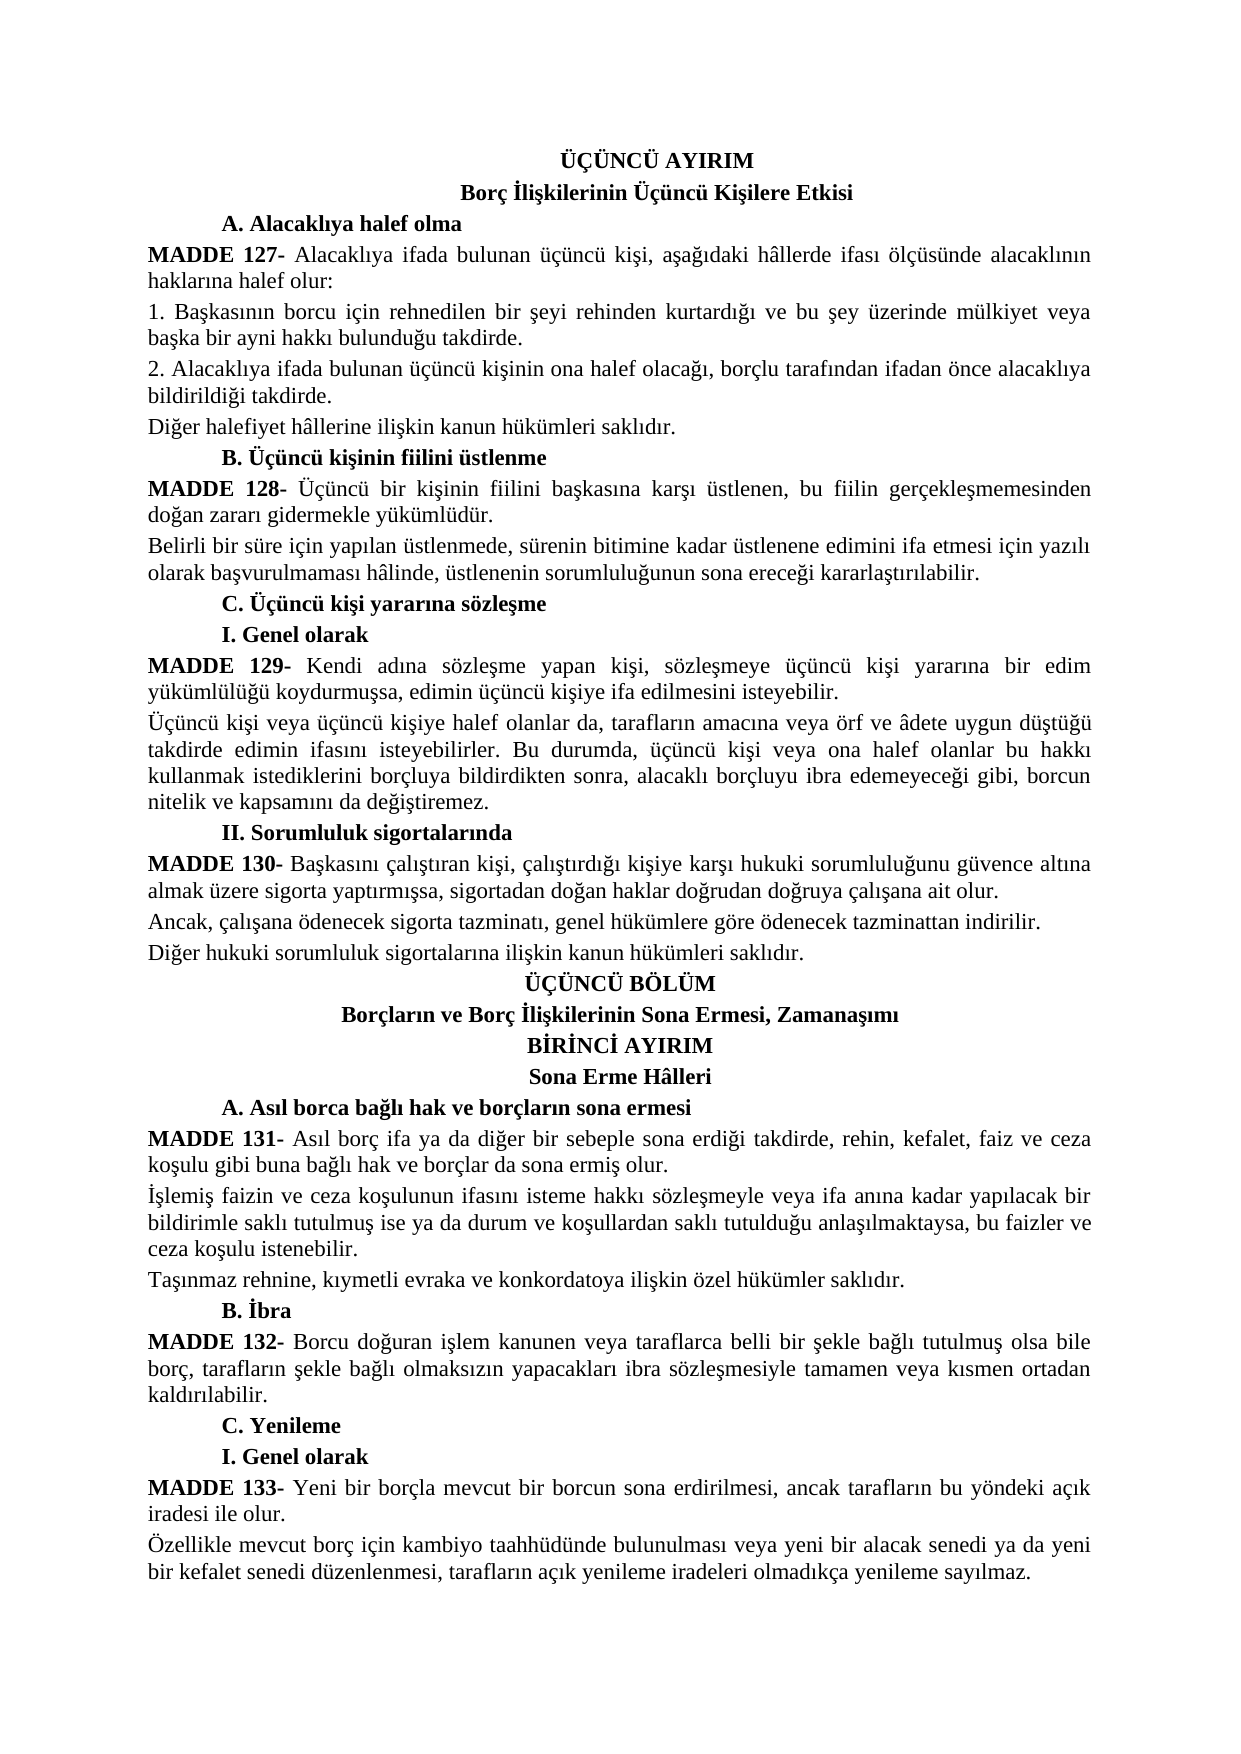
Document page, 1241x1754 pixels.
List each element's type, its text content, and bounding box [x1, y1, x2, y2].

text Belirli bir süre için yapılan üstlenmede, sürenin bitimine kadar üstlenene edimini ifa etmesi için yazılı olarak başvurulmaması hâlinde, üstlenenin sorumluluğunun sona ereceği kararlaştırılabilir. [148, 532, 1093, 585]
text 2. Alacaklıya ifada bulunan üçüncü kişinin ona halef olacağı, borçlu tarafından ifadan önce alacaklıya bildirildiği takdirde. [148, 356, 1093, 408]
text MADDE 131- Asıl borç ifa ya da diğer bir sebeple sona erdiği takdirde, rehin, kefalet, faiz ve ceza koşulu gibi buna bağlı hak ve borçlar da sona ermiş olur. [148, 1125, 1093, 1178]
text C. Üçüncü kişi yararına sözleşme [148, 590, 1093, 616]
text MADDE 127- Alacaklıya ifada bulunan üçüncü kişi, aşağıdaki hâllerde ifası ölçüsünde alacaklının haklarına halef olur: [148, 241, 1093, 293]
text Diğer halefiyet hâllerine ilişkin kanun hükümleri saklıdır. [148, 413, 1093, 439]
text I. Genel olarak [148, 621, 1093, 647]
text A. Alacaklıya halef olma [148, 210, 1093, 236]
text İşlemiş faizin ve ceza koşulunun ifasını isteme hakkı sözleşmeyle veya ifa anına kadar yapılacak bir bildirimle saklı tutulmuş ise ya da durum ve koşullardan saklı tutulduğu anlaşılmaktaysa, bu faizler ve ceza koşulu istenebilir. [148, 1182, 1093, 1262]
text Borçların ve Borç İlişkilerinin Sona Ermesi, Zamanaşımı [148, 1001, 1093, 1027]
text B. İbra [148, 1297, 1093, 1324]
text I. Genel olarak [148, 1443, 1093, 1469]
text MADDE 132- Borcu doğuran işlem kanunen veya taraflarca belli bir şekle bağlı tutulmuş olsa bile borç, tarafların şekle bağlı olmaksızın yapacakları ibra sözleşmesiyle tamamen veya kısmen ortadan kaldırılabilir. [148, 1328, 1093, 1407]
text II. Sorumluluk sigortalarında [148, 819, 1093, 846]
text MADDE 133- Yeni bir borçla mevcut bir borcun sona erdirilmesi, ancak tarafların bu yöndeki açık iradesi ile olur. [148, 1474, 1093, 1527]
text A. Asıl borca bağlı hak ve borçların sona ermesi [148, 1094, 1093, 1120]
text MADDE 130- Başkasını çalıştıran kişi, çalıştırdığı kişiye karşı hukuki sorumluluğunu güvence altına almak üzere sigorta yaptırmışsa, sigortadan doğan haklar doğrudan doğruya çalışana ait olur. [148, 850, 1093, 903]
text B. Üçüncü kişinin fiilini üstlenme [148, 444, 1093, 470]
text ÜÇÜNCÜ BÖLÜM [148, 970, 1093, 996]
text Diğer hukuki sorumluluk sigortalarına ilişkin kanun hükümleri saklıdır. [148, 939, 1093, 965]
text ÜÇÜNCÜ AYIRIM [148, 148, 1093, 174]
text 1. Başkasının borcu için rehnedilen bir şeyi rehinden kurtardığı ve bu şey üzerinde mülkiyet veya başka bir ayni hakkı bulunduğu takdirde. [148, 298, 1093, 351]
text MADDE 128- Üçüncü bir kişinin fiilini başkasına karşı üstlenen, bu fiilin gerçekleşmemesinden doğan zararı gidermekle yükümlüdür. [148, 475, 1093, 528]
text BİRİNCİ AYIRIM [148, 1032, 1093, 1058]
text C. Yenileme [148, 1412, 1093, 1438]
text Ancak, çalışana ödenecek sigorta tazminatı, genel hükümlere göre ödenecek tazminattan indirilir. [148, 908, 1093, 934]
text Borç İlişkilerinin Üçüncü Kişilere Etkisi [148, 179, 1093, 205]
text MADDE 129- Kendi adına sözleşme yapan kişi, sözleşmeye üçüncü kişi yararına bir edim yükümlülüğü koydurmuşsa, edimin üçüncü kişiye ifa edilmesini isteyebilir. [148, 652, 1093, 704]
text Özellikle mevcut borç için kambiyo taahhüdünde bulunulması veya yeni bir alacak senedi ya da yeni bir kefalet senedi düzenlenmesi, tarafların açık yenileme iradeleri olmadıkça yenileme sayılmaz. [148, 1532, 1093, 1584]
text Sona Erme Hâlleri [148, 1063, 1093, 1089]
text Taşınmaz rehnine, kıymetli evraka ve konkordatoya ilişkin özel hükümler saklıdır. [148, 1266, 1093, 1293]
text Üçüncü kişi veya üçüncü kişiye halef olanlar da, tarafların amacına veya örf ve âdete uygun düştüğü takdirde edimin ifasını isteyebilirler. Bu durumda, üçüncü kişi veya ona halef olanlar bu hakkı kullanmak istediklerini borçluya bildirdikten sonra, alacaklı borçluyu ibra edemeyeceği gibi, borcun nitelik ve kapsamını da değiştiremez. [148, 709, 1093, 815]
